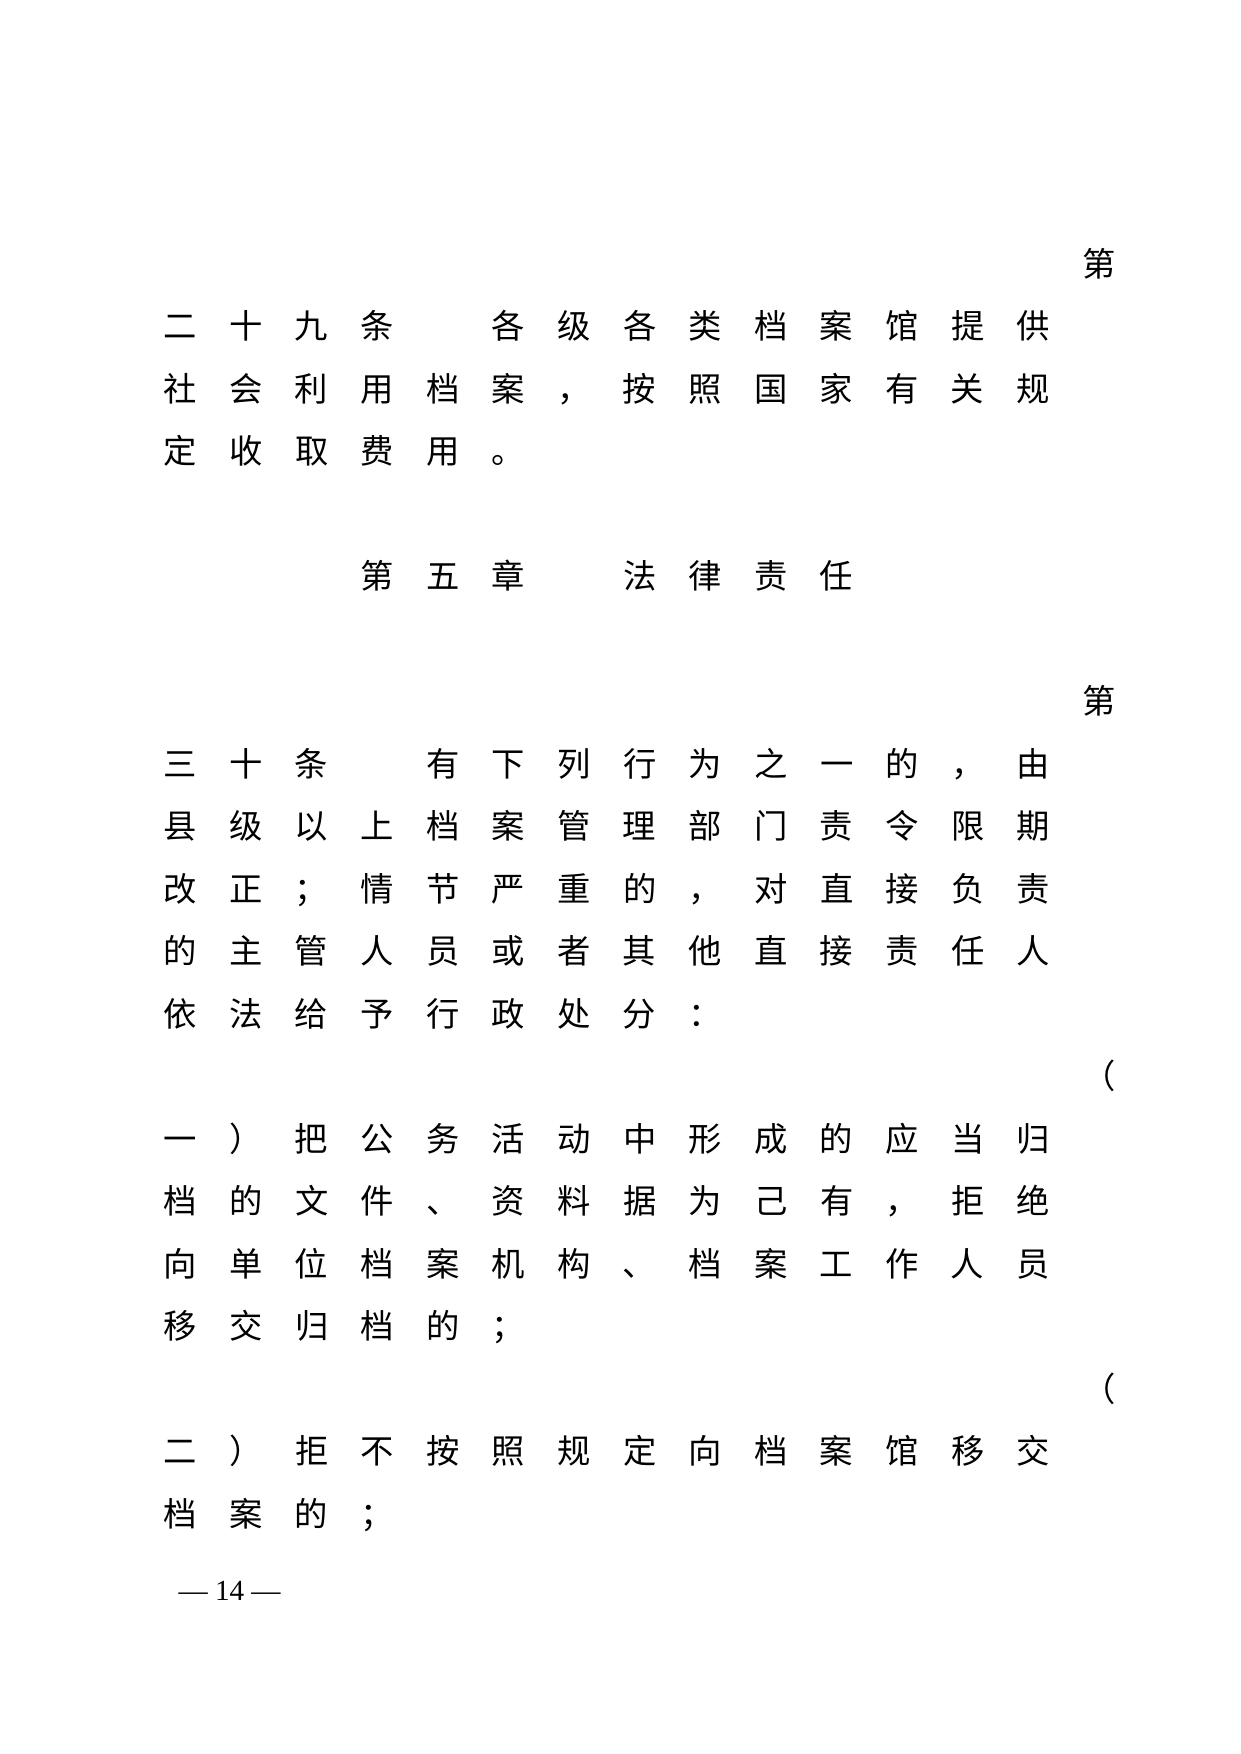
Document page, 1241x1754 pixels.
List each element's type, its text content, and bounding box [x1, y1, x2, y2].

text （一）把公务活动中形成的应当归档的文件、资料据为己有，拒绝向单位档案机构、档案工作人员移交归档的； [163, 1043, 1082, 1356]
text （二）拒不按照规定向档案馆移交档案的； [163, 1356, 1082, 1543]
text 第三十条 有下列行为之一的，由县级以上档案管理部门责令限期改正；情节严重的，对直接负责的主管人员或者其他直接责任人依法给予行政处分： [163, 668, 1082, 1043]
text 第五章 法律责任 [163, 543, 1082, 606]
text 第二十九条 各级各类档案馆提供社会利用档案，按照国家有关规定收取费用。 [163, 231, 1082, 481]
